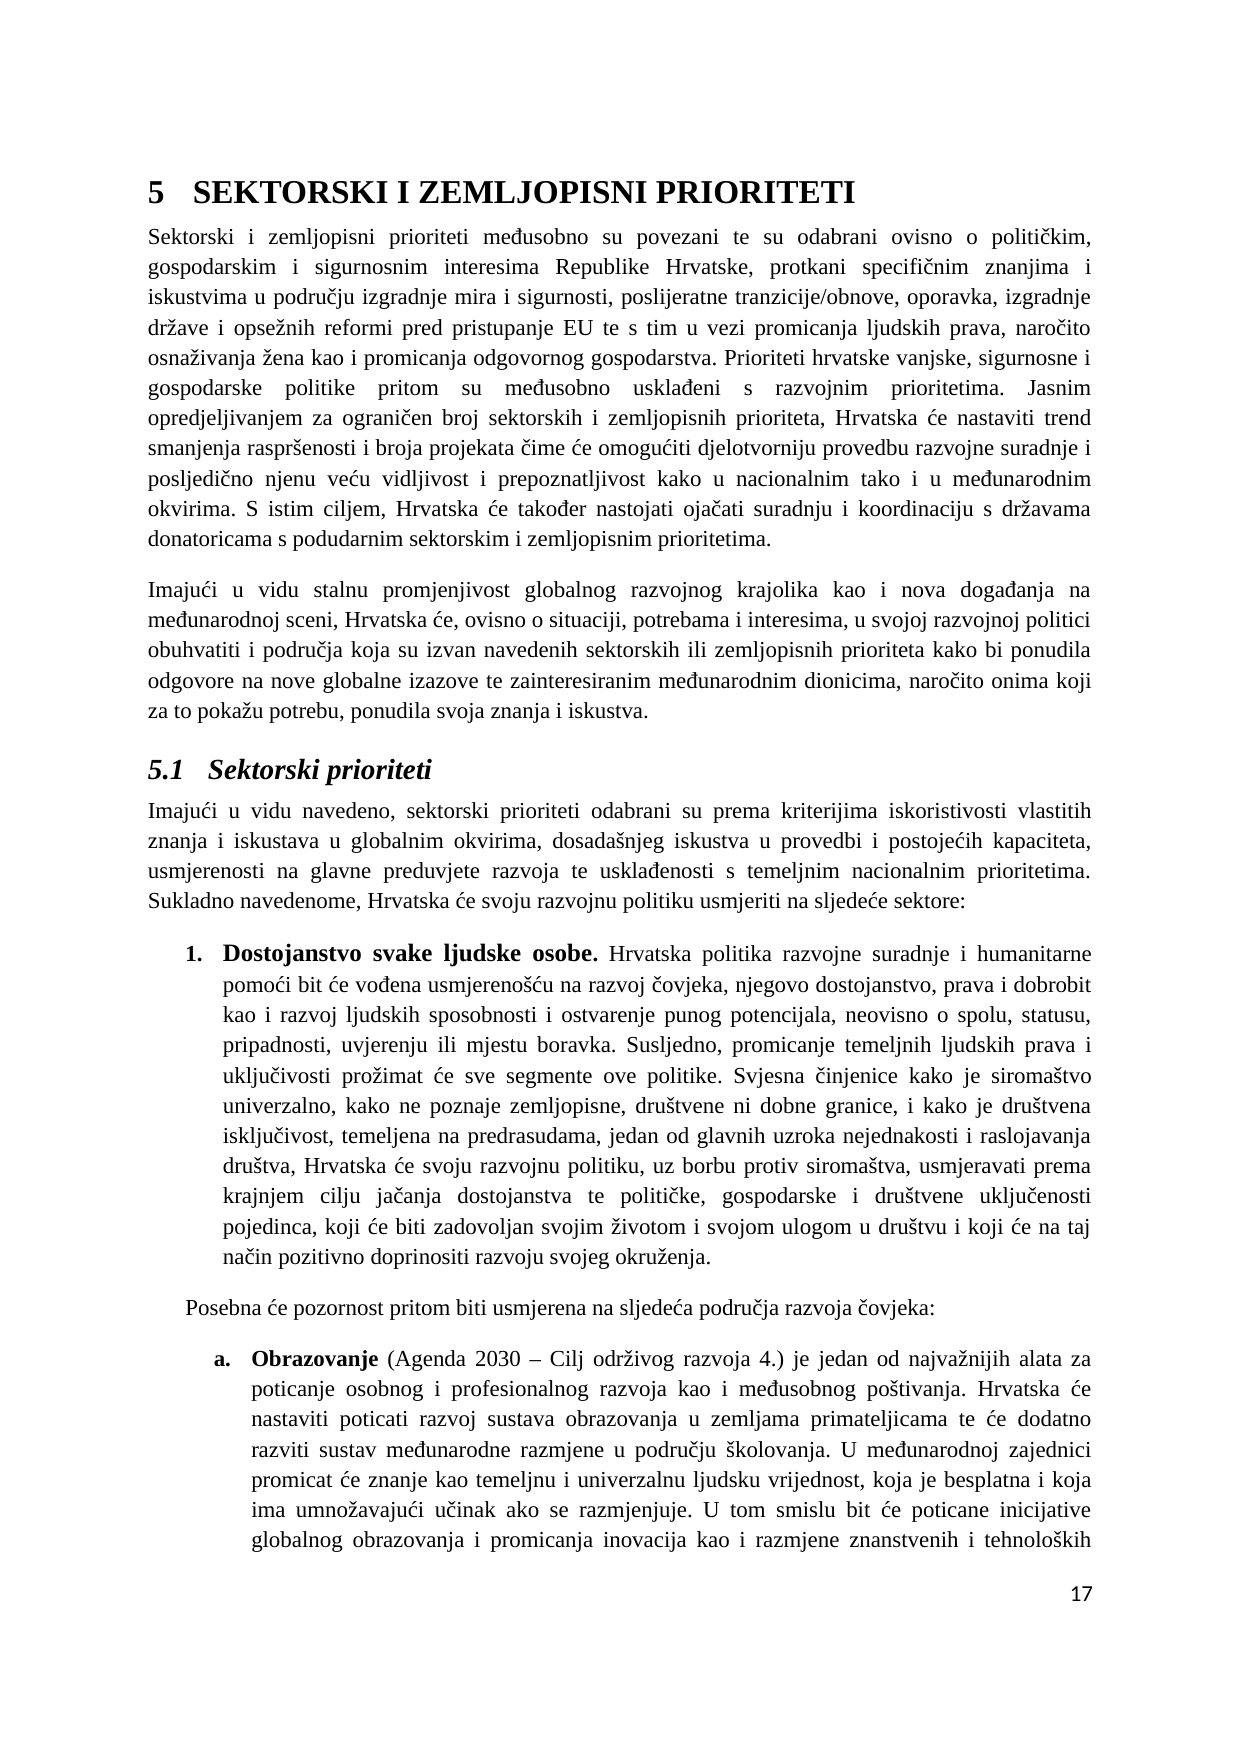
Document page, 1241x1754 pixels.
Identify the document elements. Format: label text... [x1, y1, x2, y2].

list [213, 1345, 1093, 1553]
text Sektorski i zemljopisni prioriteti međusobno su povezani te su odabrani ovisno o političkim, gospodarskim i sigurnosnim interesima Republike Hrvatske, protkani specifičnim znanjima i iskustvima u području izgradnje mira i sigurnosti, poslijeratne tranzicije/obnove, oporavka, izgradnje države i opsežnih reformi pred pristupanje EU te s tim u vezi promicanja ljudskih prava, naročito osnaživanja žena kao i promicanja odgovornog gospodarstva. Prioriteti hrvatske vanjske, sigurnosne i gospodarske politike pritom su međusobno usklađeni s razvojnim prioritetima. Jasnim opredjeljivanjem za ograničen broj sektorskih i zemljopisnih prioriteta, Hrvatska će nastaviti trend smanjenja raspršenosti i broja projekata čime će omogućiti djelotvorniju provedbu razvojne suradnje i posljedično njenu veću vidljivost i prepoznatljivost kako u nacionalnim tako i u međunarodnim okvirima. S istim ciljem, Hrvatska će također nastojati ojačati suradnju i koordinaciju s državama donatoricama s podudarnim sektorskim i zemljopisnim prioritetima. [148, 223, 1093, 551]
subtitle SEKTORSKI I ZEMLJOPISNI PRIORITETI [148, 173, 1093, 211]
subtitle Sektorski prioriteti [148, 752, 1093, 786]
list Dostojanstvo svake ljudske osobe. Hrvatska politika razvojne suradnje i humanitarne pomoći bit će vođena usmjerenošću na razvoj čovjeka, njegovo dostojanstvo, prava i dobrobit kao i razvoj ljudskih sposobnosti i ostvarenje punog potencijala, neovisno o spolu, statusu, pripadnosti, uvjerenju ili mjestu boravka. Susljedno, promicanje temeljnih ljudskih prava i uključivosti prožimat će sve segmente ove politike. Svjesna činjenice kako je siromaštvo univerzalno, kako ne poznaje zemljopisne, društvene ni dobne granice, i kako je društvena isključivost, temeljena na predrasudama, jedan od glavnih uzroka nejednakosti i raslojavanja društva, Hrvatska će svoju razvojnu politiku, uz borbu protiv siromaštva, usmjeravati prema krajnjem cilju jačanja dostojanstva te političke, gospodarske i društvene uključenosti pojedinca, koji će biti zadovoljan svojim životom i svojom ulogom u društvu i koji će na taj način pozitivno doprinositi razvoju svojeg okruženja. [185, 938, 1093, 1269]
text Imajući u vidu stalnu promjenjivost globalnog razvojnog krajolika kao i nova događanja na međunarodnoj sceni, Hrvatska će, ovisno o situaciji, potrebama i interesima, u svojoj razvojnoj politici obuhvatiti i područja koja su izvan navedenih sektorskih ili zemljopisnih prioriteta kako bi ponudila odgovore na nove globalne izazove te zainteresiranim međunarodnim dionicima, naročito onima koji za to pokažu potrebu, ponudila svoja znanja i iskustva. [148, 576, 1093, 723]
text Imajući u vidu navedeno, sektorski prioriteti odabrani su prema kriterijima iskoristivosti vlastitih znanja i iskustava u globalnim okvirima, dosadašnjeg iskustva u provedbi i postojećih kapaciteta, usmjerenosti na glavne preduvjete razvoja te usklađenosti s temeljnim nacionalnim prioritetima. Sukladno navedenome, Hrvatska će svoju razvojnu politiku usmjeriti na sljedeće sektore: [148, 797, 1093, 914]
text Posebna će pozornost pritom biti usmjerena na sljedeća područja razvoja čovjeka: [185, 1294, 1093, 1320]
